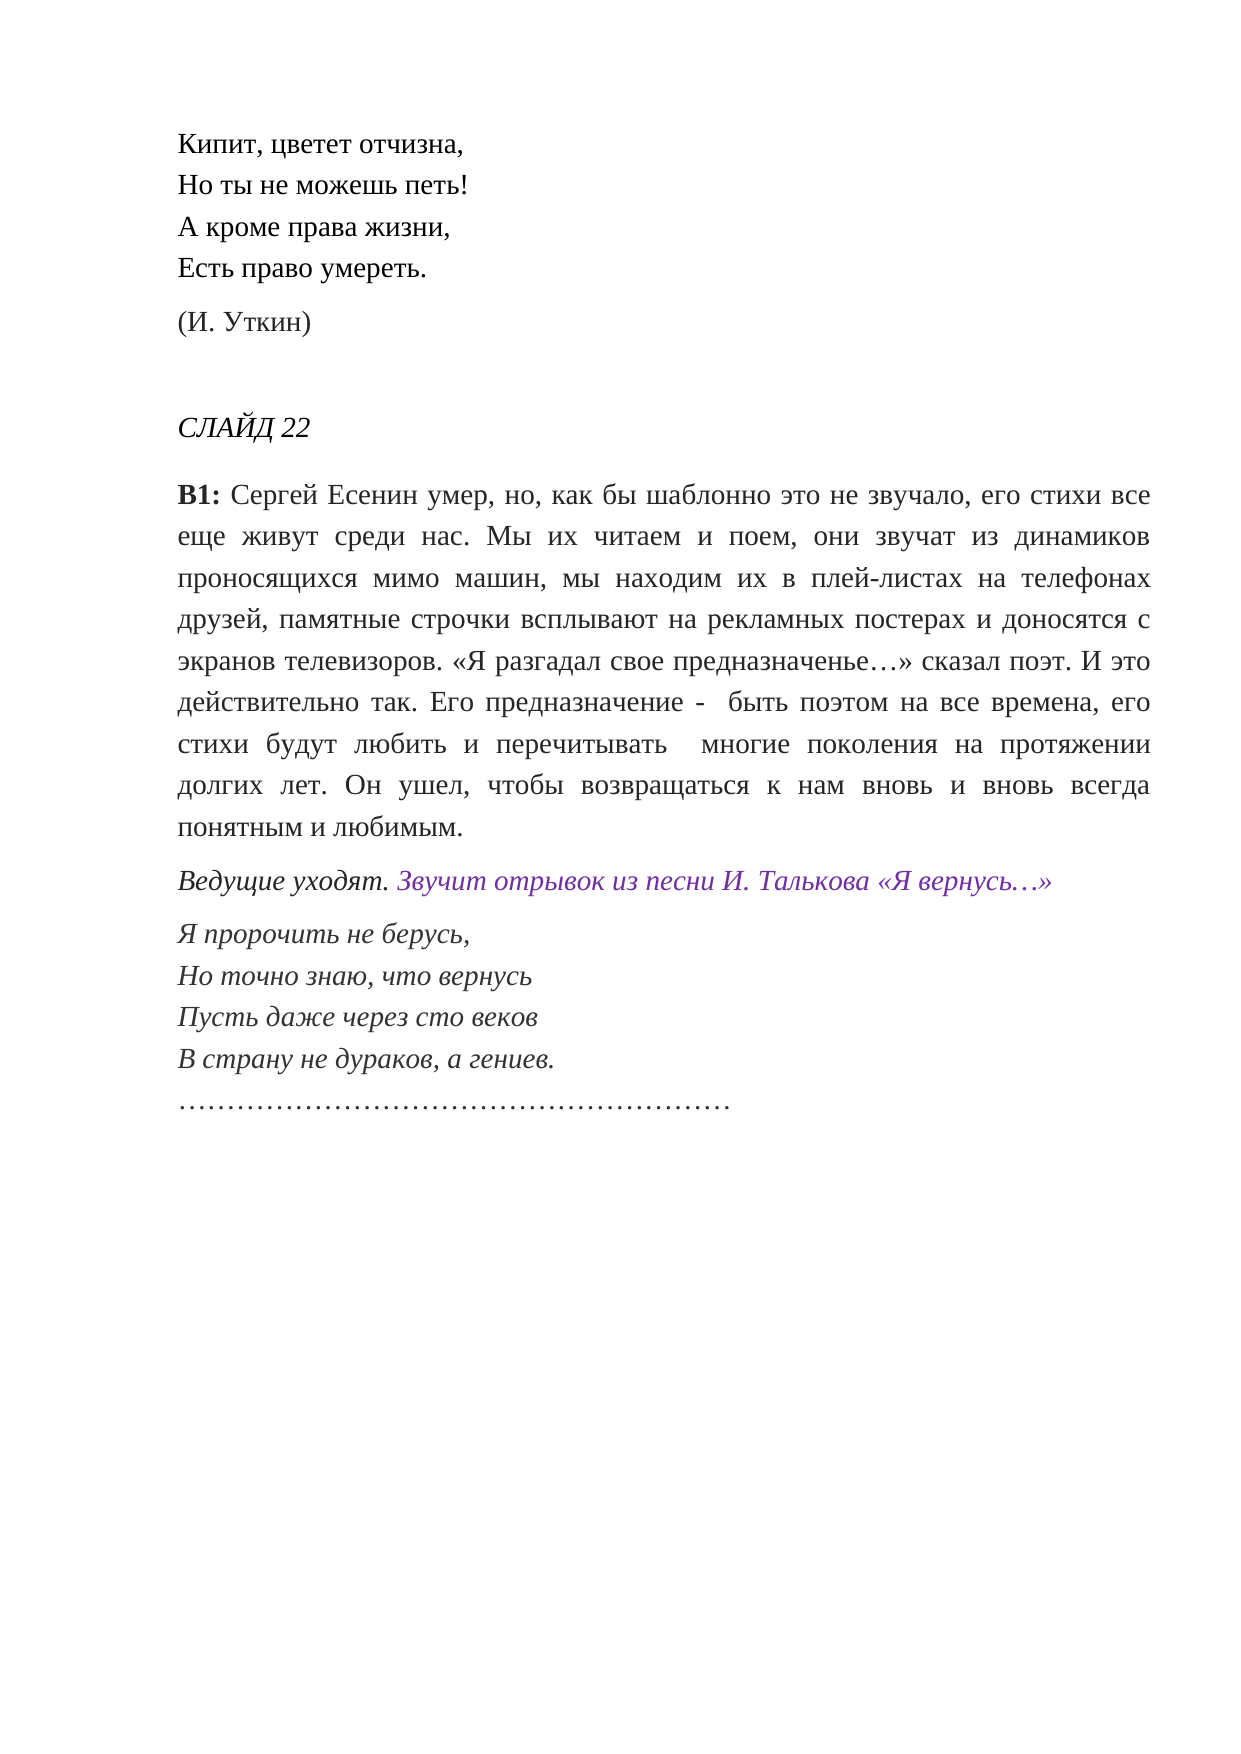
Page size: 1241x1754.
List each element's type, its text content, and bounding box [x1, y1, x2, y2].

text Я пророчить не берусь, Но точно знаю, что вернусь Пусть даже через сто веков В страну не дураков, а гениев. ………………………………………………… [177, 909, 1152, 1116]
text В1: Сергей Есенин умер, но, как бы шаблонно это не звучало, его стихи все еще живут среди нас. Мы их читаем и поем, они звучат из динамиков проносящихся мимо машин, мы находим их в плей-листах на телефонах друзей, памятные строчки всплывают на рекламных постерах и доносятся с экранов телевизоров. «Я разгадал свое предназначенье…» сказал поэт. И это действительно так. Его предназначение - быть поэтом на все времена, его стихи будут любить и перечитывать многие поколения на протяжении долгих лет. Он ушел, чтобы возвращаться к нам вновь и вновь всегда понятным и любимым. [177, 469, 1152, 842]
text (И. Уткин) [177, 296, 1152, 338]
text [177, 118, 1152, 284]
text Ведущие уходят. Звучит отрывок из песни И. Талькова «Я вернусь…» [177, 855, 1152, 896]
text СЛАЙД 22 [177, 410, 1152, 443]
